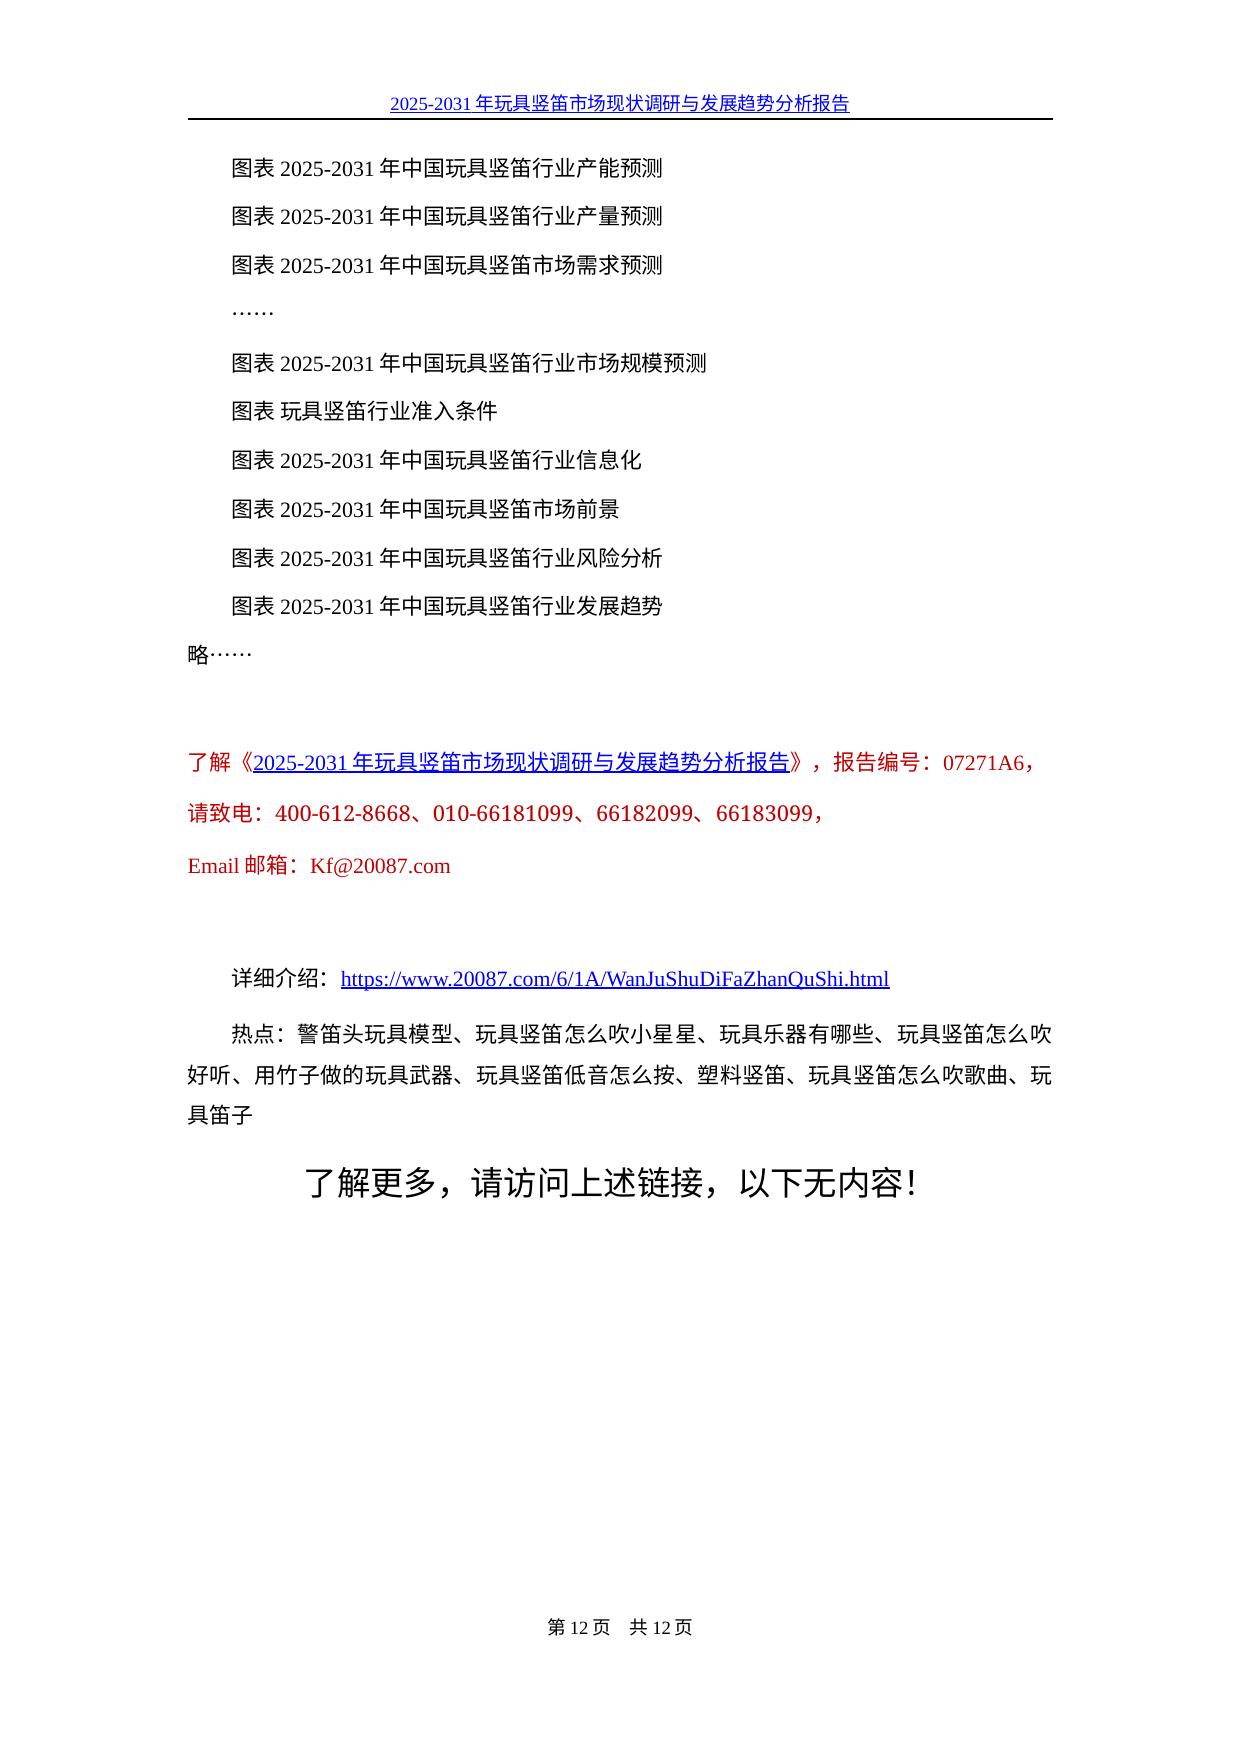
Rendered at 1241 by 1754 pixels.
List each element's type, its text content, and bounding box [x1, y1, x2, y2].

text 详细介绍：https://www.20087.com/6/1A/WanJuShuDiFaZhanQuShi.html [187, 960, 1053, 993]
title 了解更多，请访问上述链接，以下无内容！ [187, 1148, 1053, 1213]
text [187, 150, 1053, 670]
text 请致电：400-612-8668、010-66181099、66182099、66183099， [187, 796, 1053, 828]
text 了解《2025-2031年玩具竖笛市场现状调研与发展趋势分析报告》，报告编号：07271A6， [187, 744, 1053, 777]
text Email邮箱：Kf@20087.com [187, 847, 1053, 880]
text 热点：警笛头玩具模型、玩具竖笛怎么吹小星星、玩具乐器有哪些、玩具竖笛怎么吹好听、用竹子做的玩具武器、玩具竖笛低音怎么按、塑料竖笛、玩具竖笛怎么吹歌曲、玩具笛子 [187, 1017, 1053, 1131]
